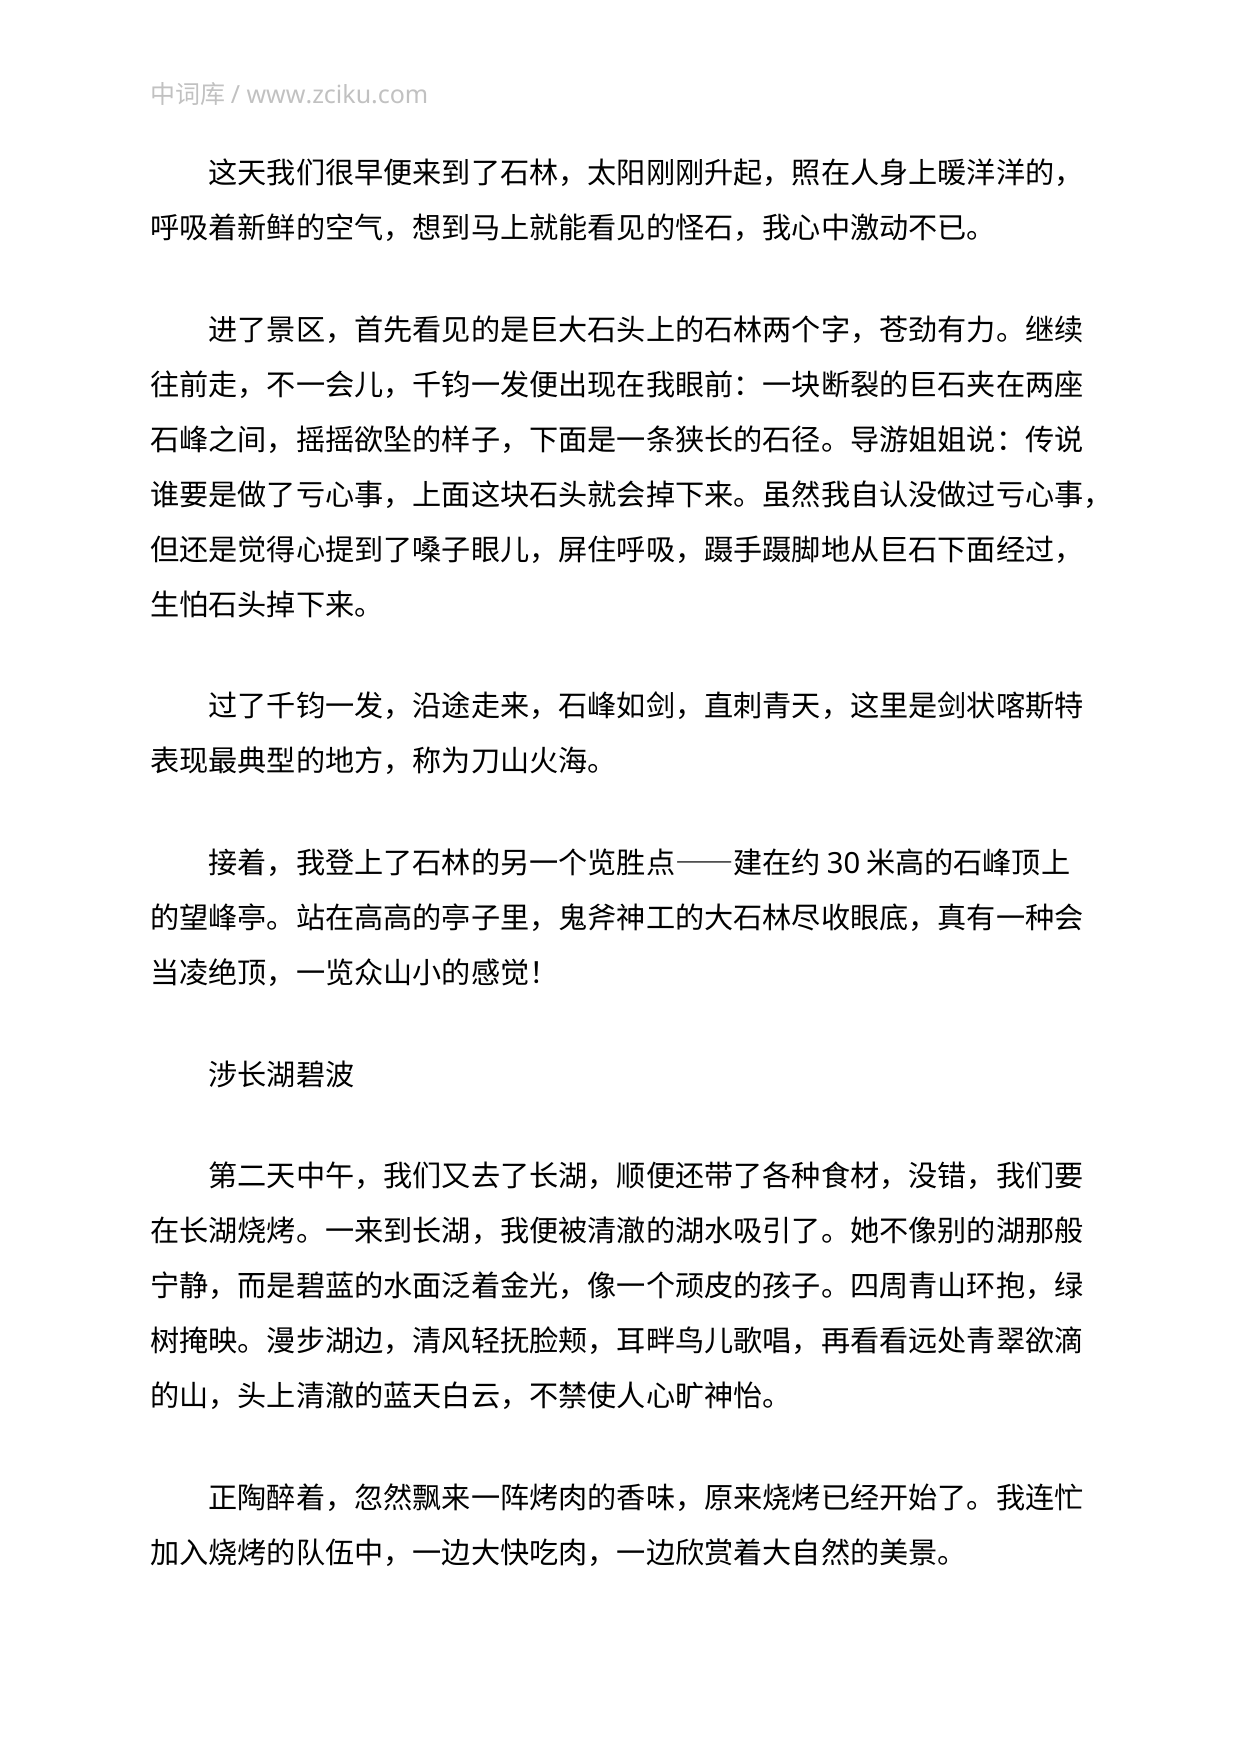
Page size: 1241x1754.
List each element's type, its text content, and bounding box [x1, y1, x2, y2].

text 第二天中午，我们又去了长湖，顺便还带了各种食材，没错，我们要在长湖烧烤。一来到长湖，我便被清澈的湖水吸引了。她不像别的湖那般宁静，而是碧蓝的水面泛着金光，像一个顽皮的孩子。四周青山环抱，绿树掩映。漫步湖边，清风轻抚脸颊，耳畔鸟儿歌唱，再看看远处青翠欲滴的山，头上清澈的蓝天白云，不禁使人心旷神怡。 [150, 1153, 1090, 1415]
text 进了景区，首先看见的是巨大石头上的石林两个字，苍劲有力。继续往前走，不一会儿，千钧一发便出现在我眼前：一块断裂的巨石夹在两座石峰之间，摇摇欲坠的样子，下面是一条狭长的石径。导游姐姐说：传说谁要是做了亏心事，上面这块石头就会掉下来。虽然我自认没做过亏心事，但还是觉得心提到了嗓子眼儿，屏住呼吸，蹑手蹑脚地从巨石下面经过，生怕石头掉下来。 [150, 307, 1090, 623]
text 过了千钧一发，沿途走来，石峰如剑，直刺青天，这里是剑状喀斯特表现最典型的地方，称为刀山火海。 [150, 683, 1090, 780]
text 这天我们很早便来到了石林，太阳刚刚升起，照在人身上暖洋洋的，呼吸着新鲜的空气，想到马上就能看见的怪石，我心中激动不已。 [150, 150, 1090, 247]
text 接着，我登上了石林的另一个览胜点——建在约30米高的石峰顶上的望峰亭。站在高高的亭子里，鬼斧神工的大石林尽收眼底，真有一种会当凌绝顶，一览众山小的感觉！ [150, 839, 1090, 992]
text 正陶醉着，忽然飘来一阵烤肉的香味，原来烧烤已经开始了。我连忙加入烧烤的队伍中，一边大快吃肉，一边欣赏着大自然的美景。 [150, 1474, 1090, 1572]
text 涉长湖碧波 [150, 1051, 1090, 1093]
